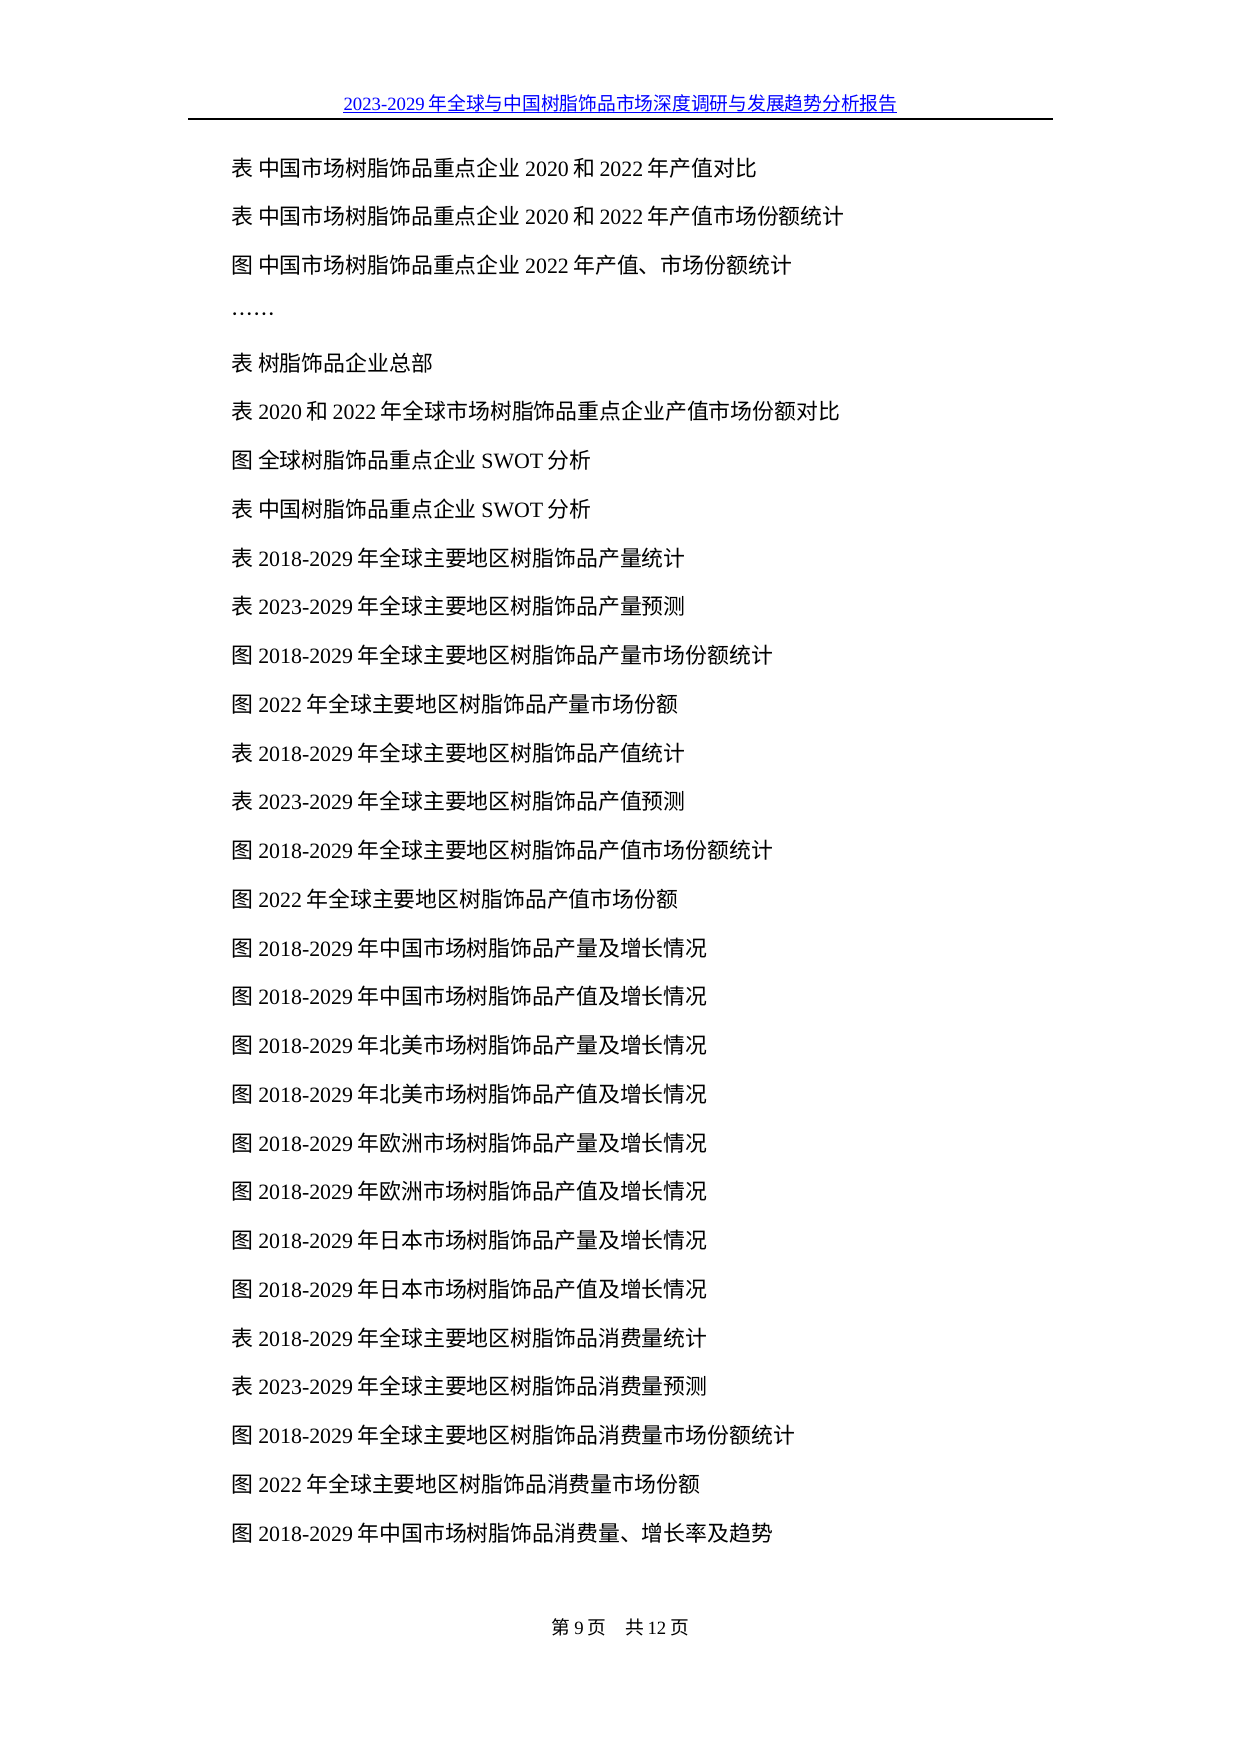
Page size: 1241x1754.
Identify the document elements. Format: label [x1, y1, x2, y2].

text [187, 150, 1053, 1548]
